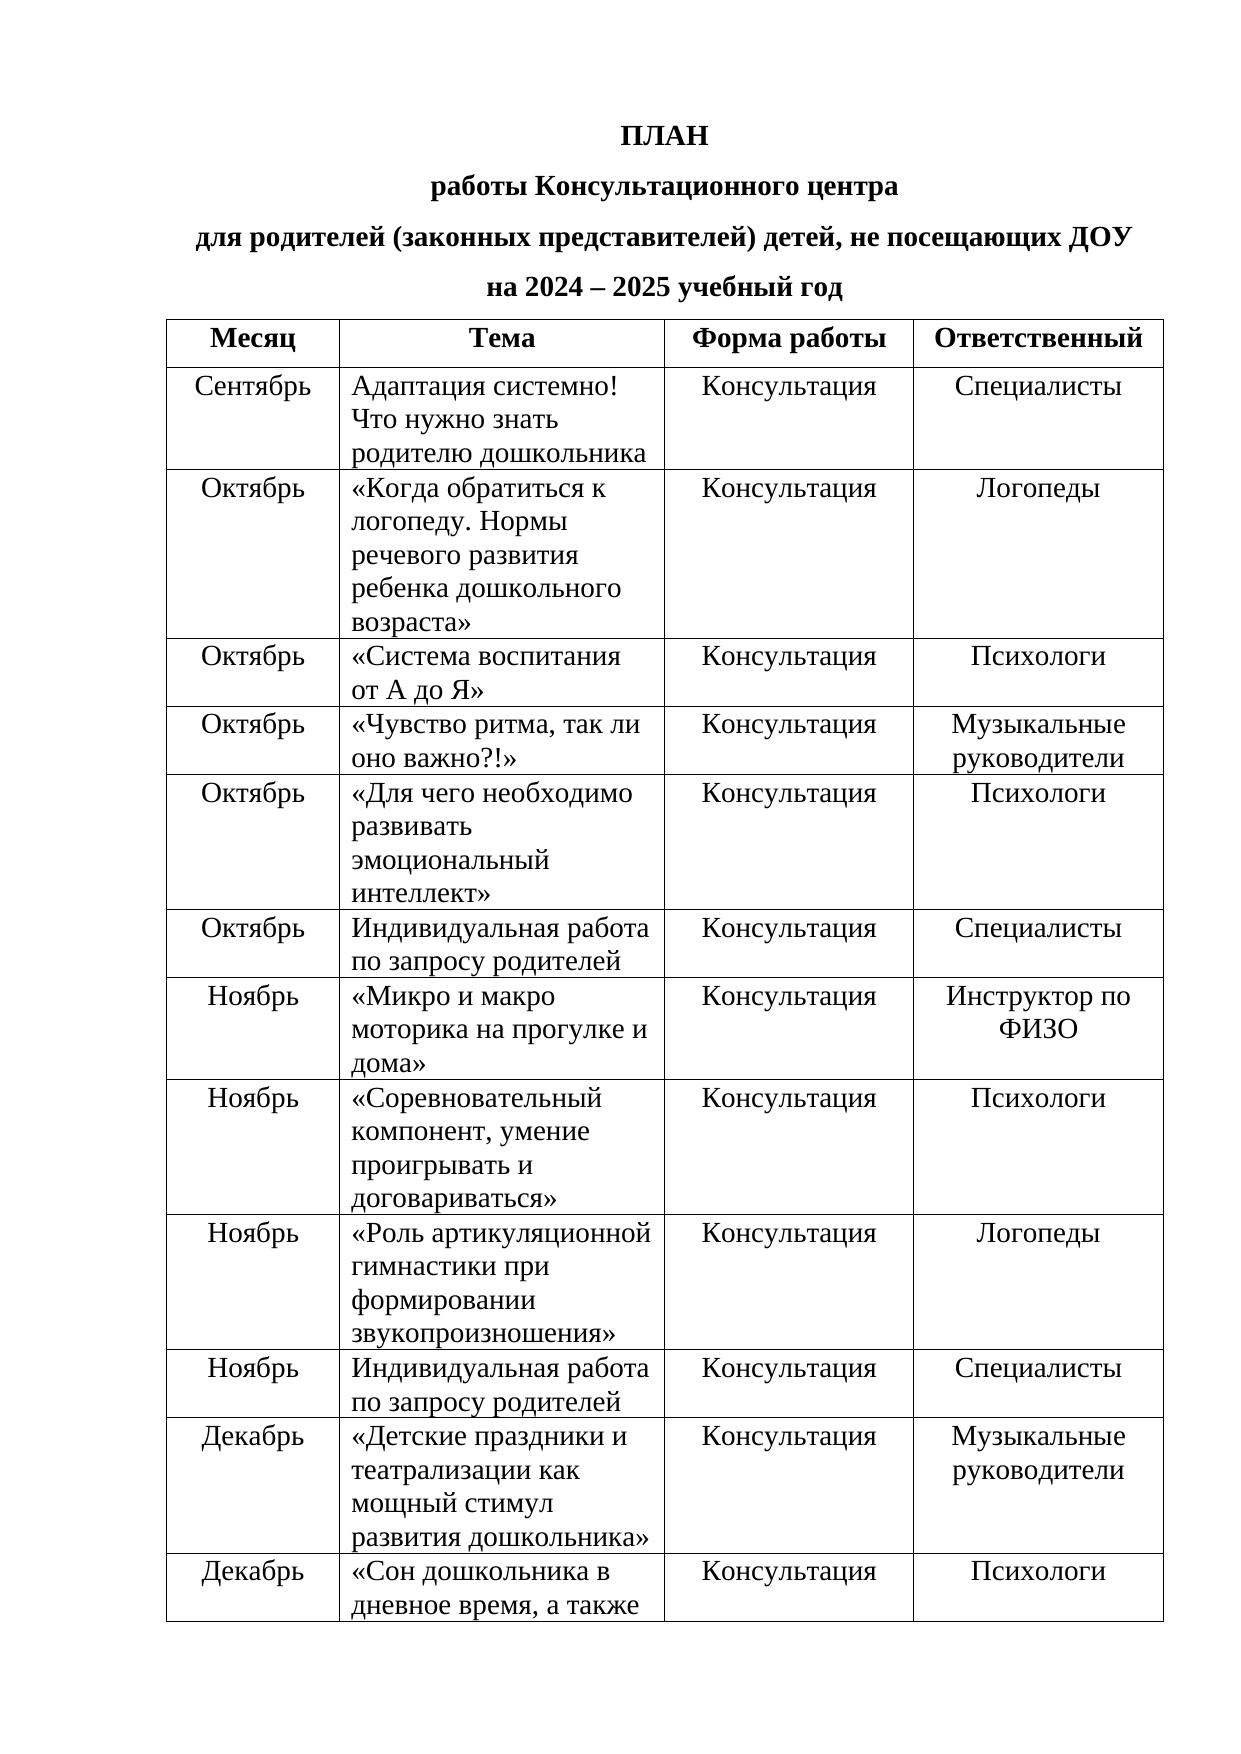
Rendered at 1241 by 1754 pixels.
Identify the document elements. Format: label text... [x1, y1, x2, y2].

table_header Месяц [167, 320, 339, 367]
table_cell «Когда обратиться к логопеду. Нормы речевого развития ребенка дошкольного возраста» [340, 470, 664, 637]
table_cell Консультация [665, 707, 913, 774]
table_cell Индивидуальная работа по запросу родителей [340, 910, 664, 977]
text для родителей (законных представителей) детей, не посещающих ДОУ [177, 219, 1152, 252]
table_cell Специалисты [914, 910, 1163, 977]
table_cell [340, 1554, 664, 1621]
table_cell Психологи [914, 775, 1163, 909]
table_cell Октябрь [167, 707, 339, 774]
table_cell Октябрь [167, 470, 339, 637]
table_cell Ноябрь [167, 1080, 339, 1214]
table_cell Адаптация системно! Что нужно знать родителю дошкольника [340, 368, 664, 469]
text работы Консультационного центра [177, 168, 1152, 202]
text на 2024 – 2025 учебный год [177, 269, 1152, 303]
table_cell Логопеды [914, 1215, 1163, 1349]
table_cell Музыкальные руководители [914, 707, 1163, 774]
table_cell «Для чего необходимо развивать эмоциональный интеллект» [340, 775, 664, 909]
table_cell Консультация [665, 470, 913, 637]
table_cell Специалисты [914, 368, 1163, 469]
table_cell Консультация [665, 775, 913, 909]
table_cell Ноябрь [167, 978, 339, 1079]
table_cell Консультация [665, 368, 913, 469]
table_cell Специалисты [914, 1350, 1163, 1417]
table_cell Индивидуальная работа по запросу родителей [340, 1350, 664, 1417]
table_cell Ноябрь [167, 1350, 339, 1417]
table_cell Консультация [665, 1350, 913, 1417]
table_header Форма работы [665, 320, 913, 367]
table_cell Психологи [914, 1554, 1163, 1621]
table_cell «Соревновательный компонент, умение проигрывать и договариваться» [340, 1080, 664, 1214]
table_cell Консультация [665, 978, 913, 1079]
table_cell «Детские праздники и театрализации как мощный стимул развития дошкольника» [340, 1418, 664, 1552]
table_cell Октябрь [167, 639, 339, 706]
table_cell Октябрь [167, 775, 339, 909]
table_cell Декабрь [167, 1554, 339, 1621]
table_cell Консультация [665, 910, 913, 977]
table_cell Консультация [665, 1215, 913, 1349]
table_cell Психологи [914, 639, 1163, 706]
table_cell «Чувство ритма, так ли оно важно?!» [340, 707, 664, 774]
table_cell Логопеды [914, 470, 1163, 637]
table_cell Психологи [914, 1080, 1163, 1214]
table_cell Консультация [665, 1554, 913, 1621]
table_cell Декабрь [167, 1418, 339, 1552]
table_cell Ноябрь [167, 1215, 339, 1349]
table_cell «Роль артикуляционной гимнастики при формировании звукопроизношения» [340, 1215, 664, 1349]
table_cell Сентябрь [167, 368, 339, 469]
table_cell Музыкальные руководители [914, 1418, 1163, 1552]
table_cell «Система воспитания от A до Я» [340, 639, 664, 706]
table_cell Консультация [665, 639, 913, 706]
table_header Тема [340, 320, 664, 367]
table_header Ответственный [914, 320, 1163, 367]
table_cell «Микро и макро моторика на прогулке и дома» [340, 978, 664, 1079]
table_cell Консультация [665, 1080, 913, 1214]
table_cell Инструктор по ФИЗО [914, 978, 1163, 1079]
table_cell Консультация [665, 1418, 913, 1552]
text ПЛАН [177, 118, 1152, 152]
table_cell Октябрь [167, 910, 339, 977]
